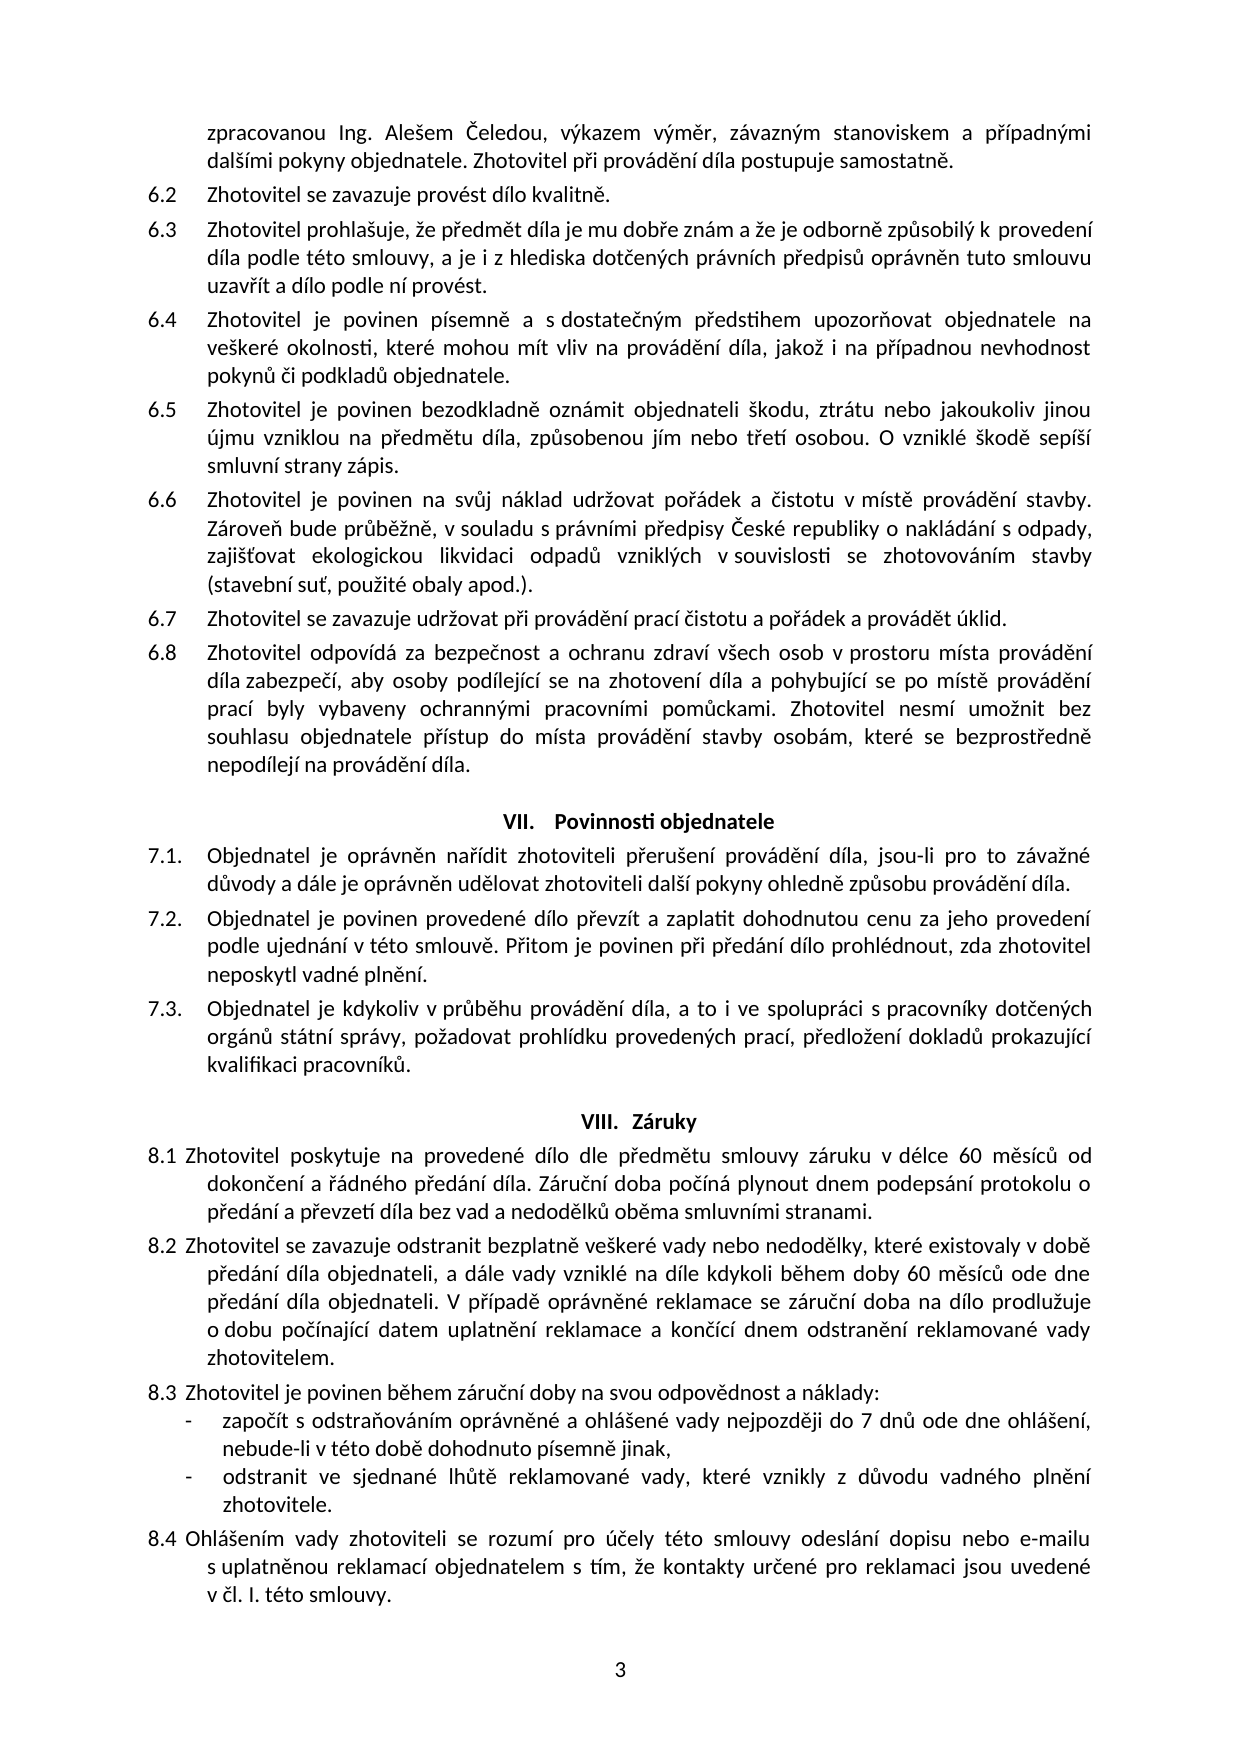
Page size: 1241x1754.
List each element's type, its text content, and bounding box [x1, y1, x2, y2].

list Zhotovitel je povinen na svůj náklad udržovat pořádek a čistotu v místě provádění stavby. Zároveň bude průběžně, v souladu s právními předpisy České republiky o nakládání s odpady, zajišťovat ekologickou likvidaci odpadů vzniklých v souvislosti se zhotovováním stavby (stavební suť, použité obaly apod.). [148, 486, 1092, 598]
list Zhotovitel se zavazuje odstranit bezplatně veškeré vady nebo nedodělky, které existovaly v době předání díla objednateli, a dále vady vzniklé na díle kdykoli během doby 60 měsíců ode dne předání díla objednateli. V případě oprávněné reklamace se záruční doba na dílo prodlužuje o dobu počínající datem uplatnění reklamace a končící dnem odstranění reklamované vady zhotovitelem. [148, 1231, 1092, 1371]
list Zhotovitel prohlašuje, že předmět díla je mu dobře znám a že je odborně způsobilý k provedení díla podle této smlouvy, a je i z hlediska dotčených právních předpisů oprávněn tuto smlouvu uzavřít a dílo podle ní provést. [148, 215, 1092, 299]
list Objednatel je kdykoliv v průběhu provádění díla, a to i ve spolupráci s pracovníky dotčených orgánů státní správy, požadovat prohlídku provedených prací, předložení dokladů prokazující kvalifikaci pracovníků. [148, 994, 1092, 1078]
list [148, 118, 1092, 174]
list Zhotovitel se zavazuje udržovat při provádění prací čistotu a pořádek a provádět úklid. [148, 604, 1092, 632]
list odstranit ve sjednané lhůtě reklamované vady, které vznikly z důvodu vadného plnění zhotovitele. [185, 1462, 1092, 1518]
list Zhotovitel je povinen bezodkladně oznámit objednateli škodu, ztrátu nebo jakoukoliv jinou újmu vzniklou na předmětu díla, způsobenou jím nebo třetí osobou. O vzniklé škodě sepíší smluvní strany zápis. [148, 395, 1092, 479]
list Objednatel je oprávněn nařídit zhotoviteli přerušení provádění díla, jsou-li pro to závažné důvody a dále je oprávněn udělovat zhotoviteli další pokyny ohledně způsobu provádění díla. [148, 841, 1092, 897]
list Zhotovitel poskytuje na provedené dílo dle předmětu smlouvy záruku v délce 60 měsíců od dokončení a řádného předání díla. Záruční doba počíná plynout dnem podepsání protokolu o předání a převzetí díla bez vad a nedodělků oběma smluvními stranami. [148, 1141, 1092, 1225]
list Objednatel je povinen provedené dílo převzít a zaplatit dohodnutou cenu za jeho provedení podle ujednání v této smlouvě. Přitom je povinen při předání dílo prohlédnout, zda zhotovitel neposkytl vadné plnění. [148, 904, 1092, 988]
list Zhotovitel je povinen během záruční doby na svou odpovědnost a náklady: [148, 1378, 1092, 1406]
list započít s odstraňováním oprávněné a ohlášené vady nejpozději do 7 dnů ode dne ohlášení, nebude-li v této době dohodnuto písemně jinak, [185, 1406, 1092, 1462]
list Zhotovitel je povinen písemně a s dostatečným předstihem upozorňovat objednatele na veškeré okolnosti, které mohou mít vliv na provádění díla, jakož i na případnou nevhodnost pokynů či podkladů objednatele. [148, 305, 1092, 389]
list Záruky [185, 1107, 1092, 1135]
list Zhotovitel odpovídá za bezpečnost a ochranu zdraví všech osob v prostoru místa provádění díla zabezpečí, aby osoby podílející se na zhotovení díla a pohybující se po místě provádění prací byly vybaveny ochrannými pracovními pomůckami. Zhotovitel nesmí umožnit bez souhlasu objednatele přístup do místa provádění stavby osobám, které se bezprostředně nepodílejí na provádění díla. [148, 638, 1092, 778]
list Povinnosti objednatele [185, 807, 1092, 835]
list Zhotovitel se zavazuje provést dílo kvalitně. [148, 180, 1092, 208]
list Ohlášením vady zhotoviteli se rozumí pro účely této smlouvy odeslání dopisu nebo e-mailu s uplatněnou reklamací objednatelem s tím, že kontakty určené pro reklamaci jsou uvedené v čl. I. této smlouvy. [148, 1524, 1092, 1608]
